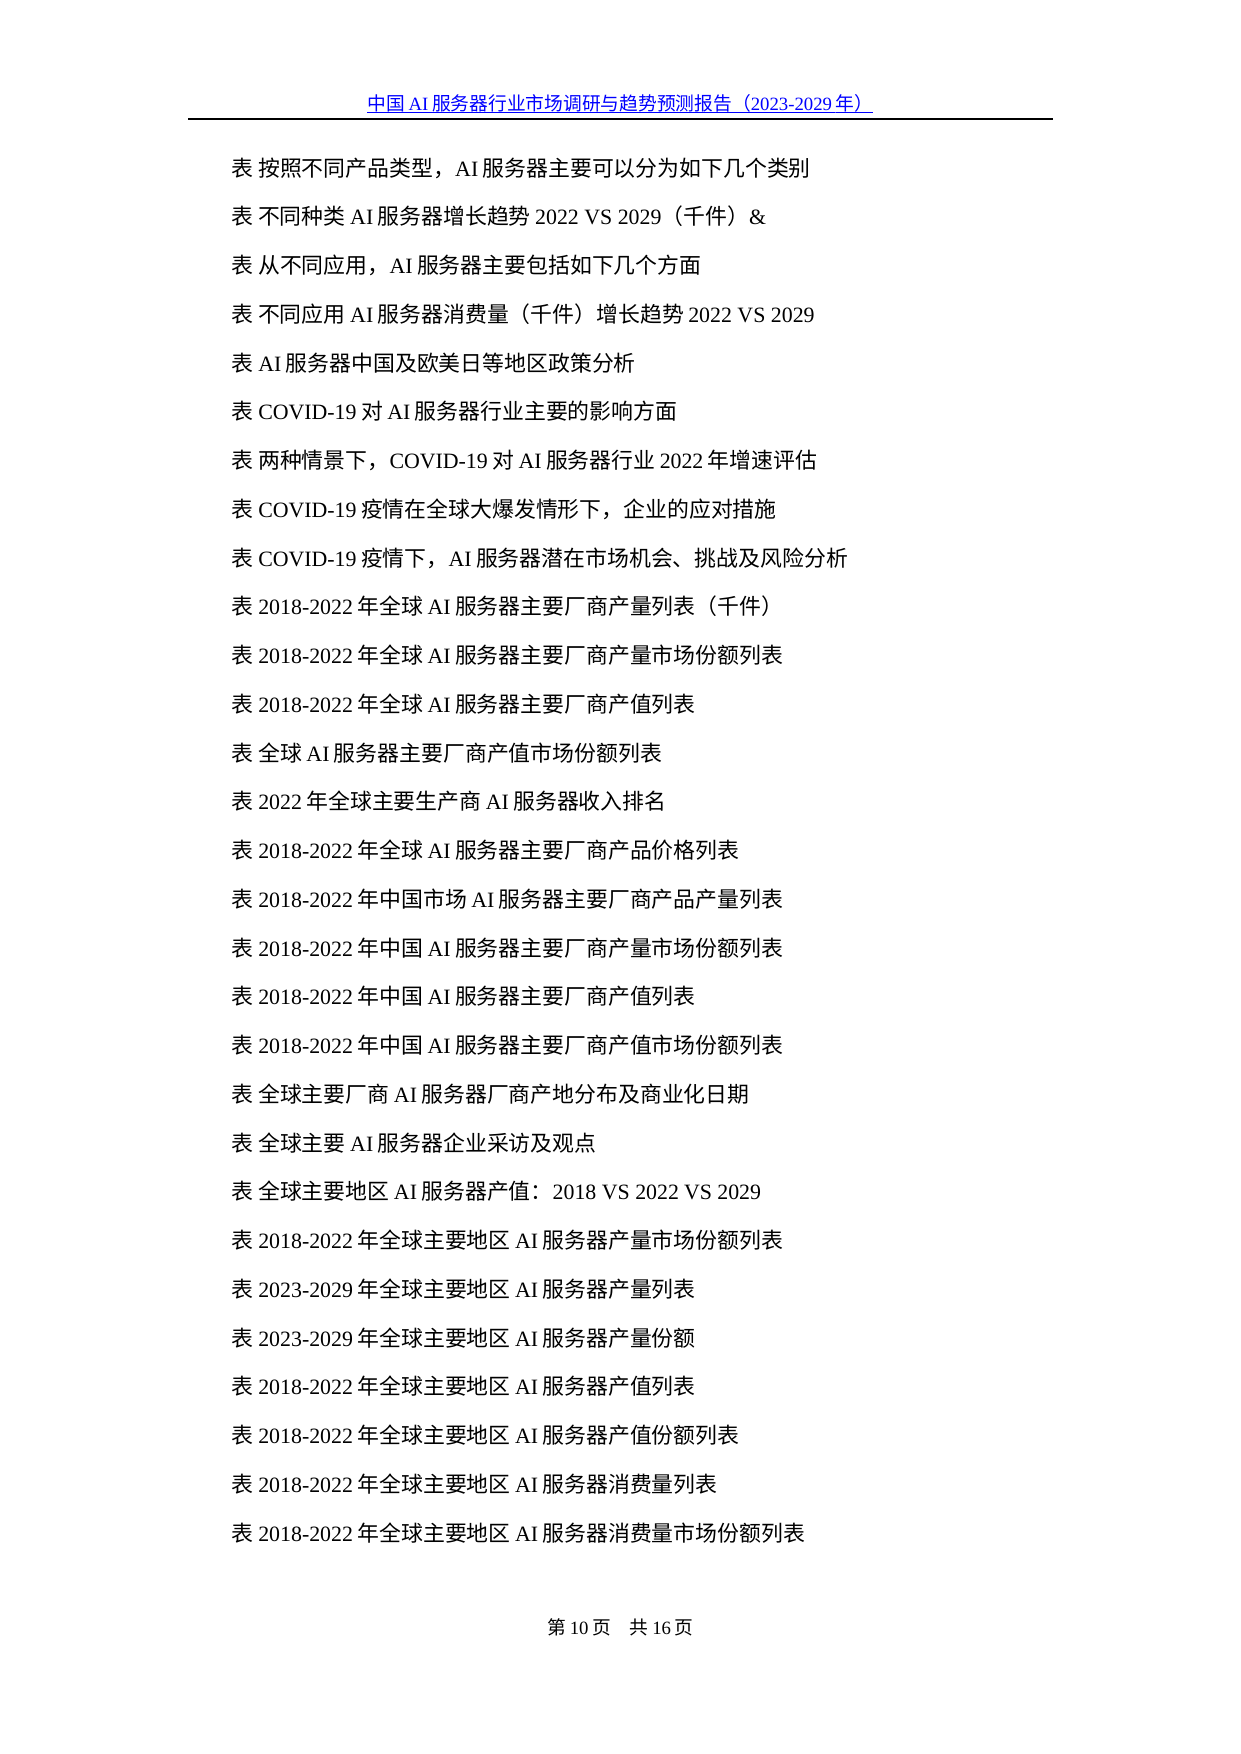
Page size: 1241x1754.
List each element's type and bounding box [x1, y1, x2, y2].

text [187, 150, 1053, 1548]
